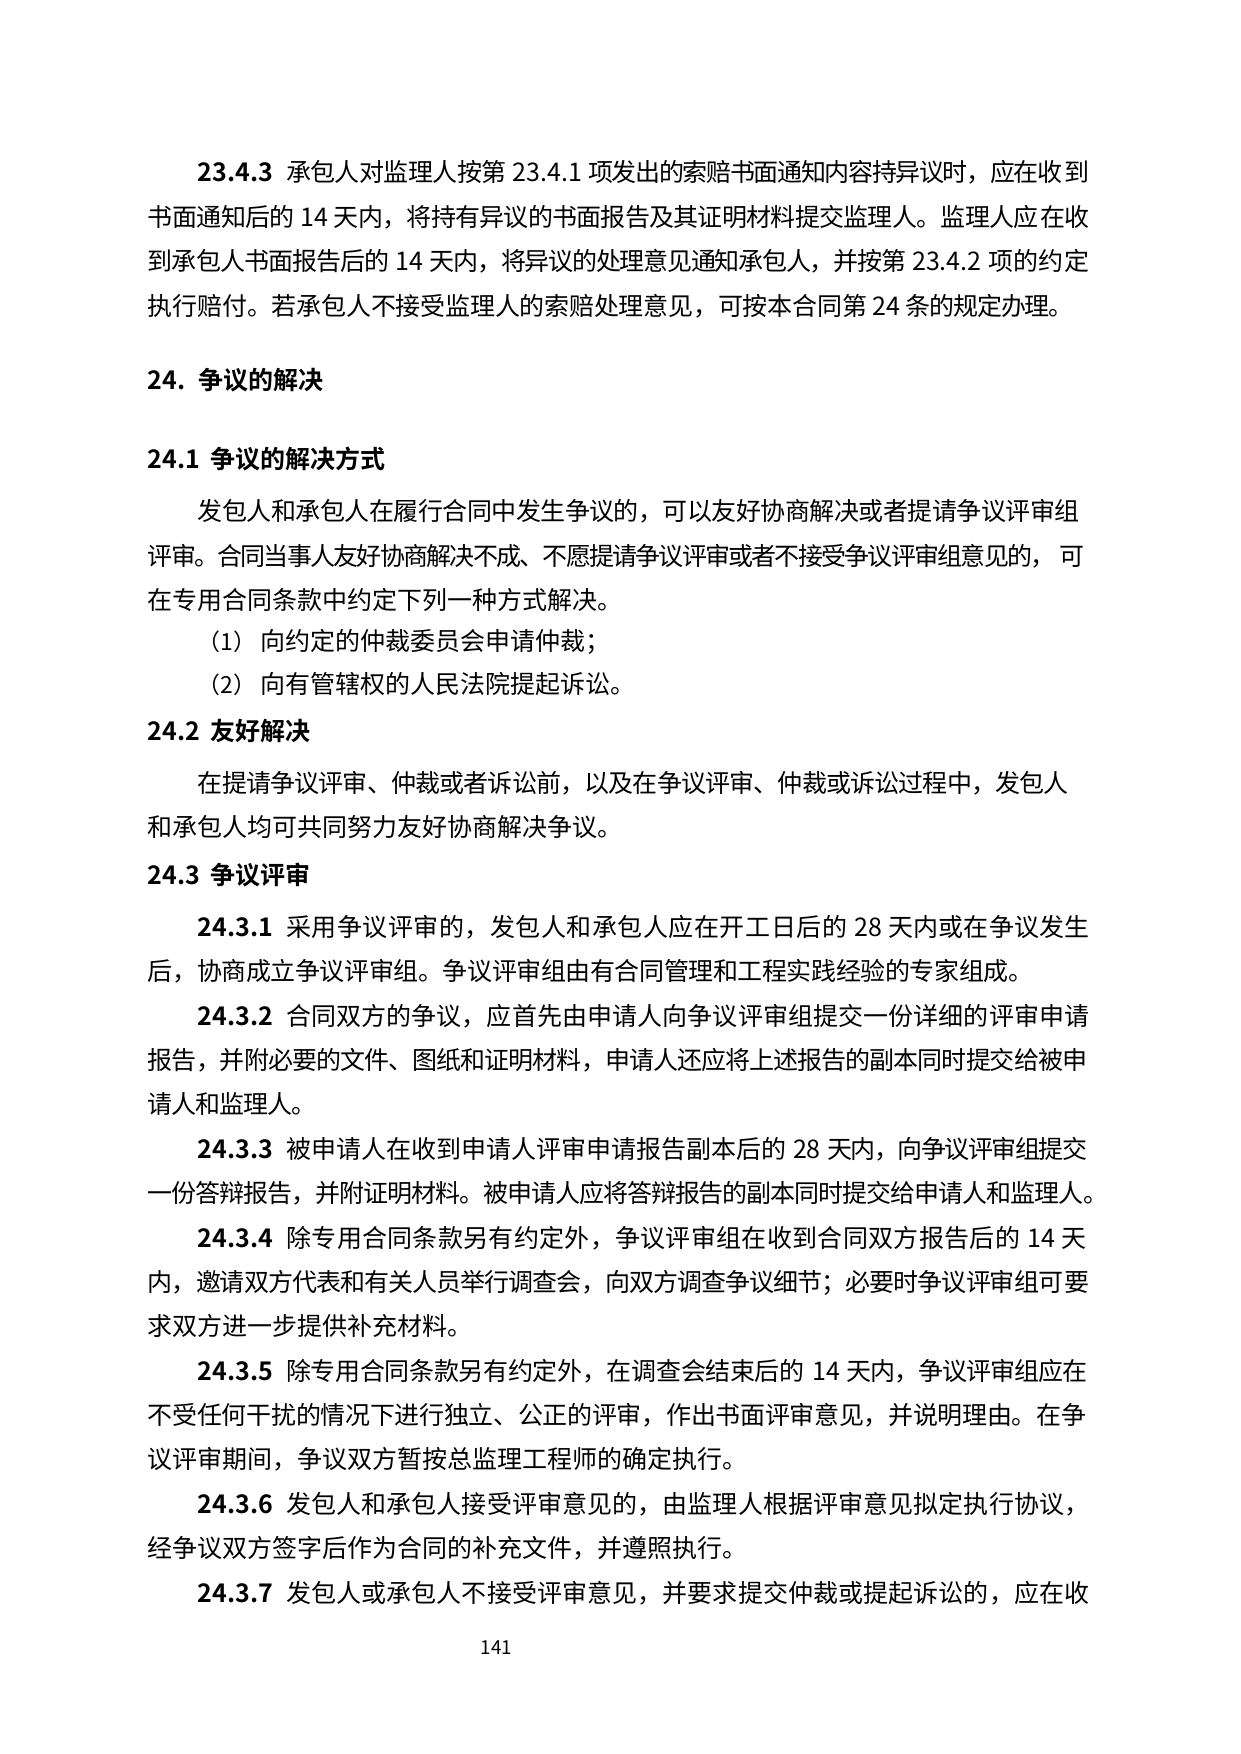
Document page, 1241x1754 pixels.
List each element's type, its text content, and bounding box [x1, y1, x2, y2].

list 承包人对监理人按第 23.4.1 项发出的索赔书面通知内容持异议时，应在收到书面通知后的 14 天内，将持有异议的书面报告及其证明材料提交监理人。监理人应在收到承包人书面报告后的 14 天内，将异议的处理意见通知承包人，并按第 23.4.2 项的约定执行赔付。若承包人不接受监理人的索赔处理意见，可按本合同第 24 条的规定办理。 [148, 152, 1089, 322]
list 争议的解决 [148, 361, 1157, 397]
list 除专用合同条款另有约定外，在调查会结束后的 14 天内，争议评审组应在不受任何干扰的情况下进行独立、公正的评审，作出书面评审意见，并说明理由。在争议评审期间，争议双方暂按总监理工程师的确定执行。 [148, 1351, 1089, 1476]
text 发包人和承包人在履行合同中发生争议的，可以友好协商解决或者提请争议评审组评审。合同当事人友好协商解决不成、不愿提请争议评审或者不接受争议评审组意见的， 可在专用合同条款中约定下列一种方式解决。 [148, 492, 1101, 617]
list 向约定的仲裁委员会申请仲裁； [198, 625, 1157, 657]
list 发包人和承包人接受评审意见的，由监理人根据评审意见拟定执行协议， 经争议双方签字后作为合同的补充文件，并遵照执行。 [148, 1484, 1089, 1565]
list 除专用合同条款另有约定外，争议评审组在收到合同双方报告后的 14 天内，邀请双方代表和有关人员举行调查会，向双方调查争议细节；必要时争议评审组可要求双方进一步提供补充材料。 [148, 1218, 1089, 1343]
list 采用争议评审的，发包人和承包人应在开工日后的 28 天内或在争议发生后，协商成立争议评审组。争议评审组由有合同管理和工程实践经验的专家组成。 [148, 908, 1089, 988]
list 合同双方的争议，应首先由申请人向争议评审组提交一份详细的评审申请报告，并附必要的文件、图纸和证明材料，申请人还应将上述报告的副本同时提交给被申请人和监理人。 [148, 996, 1089, 1121]
list 友好解决 [148, 711, 1157, 747]
list 争议评审 [148, 855, 1157, 891]
list 向有管辖权的人民法院提起诉讼。 [198, 665, 1157, 701]
text 在提请争议评审、仲裁或者诉讼前，以及在争议评审、仲裁或诉讼过程中，发包人和承包人均可共同努力友好协商解决争议。 [148, 764, 1089, 844]
list 被申请人在收到申请人评审申请报告副本后的 28 天内，向争议评审组提交一份答辩报告，并附证明材料。被申请人应将答辩报告的副本同时提交给申请人和监理人。 [148, 1129, 1089, 1210]
list 争议的解决方式 [148, 439, 1157, 475]
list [148, 1573, 1089, 1609]
